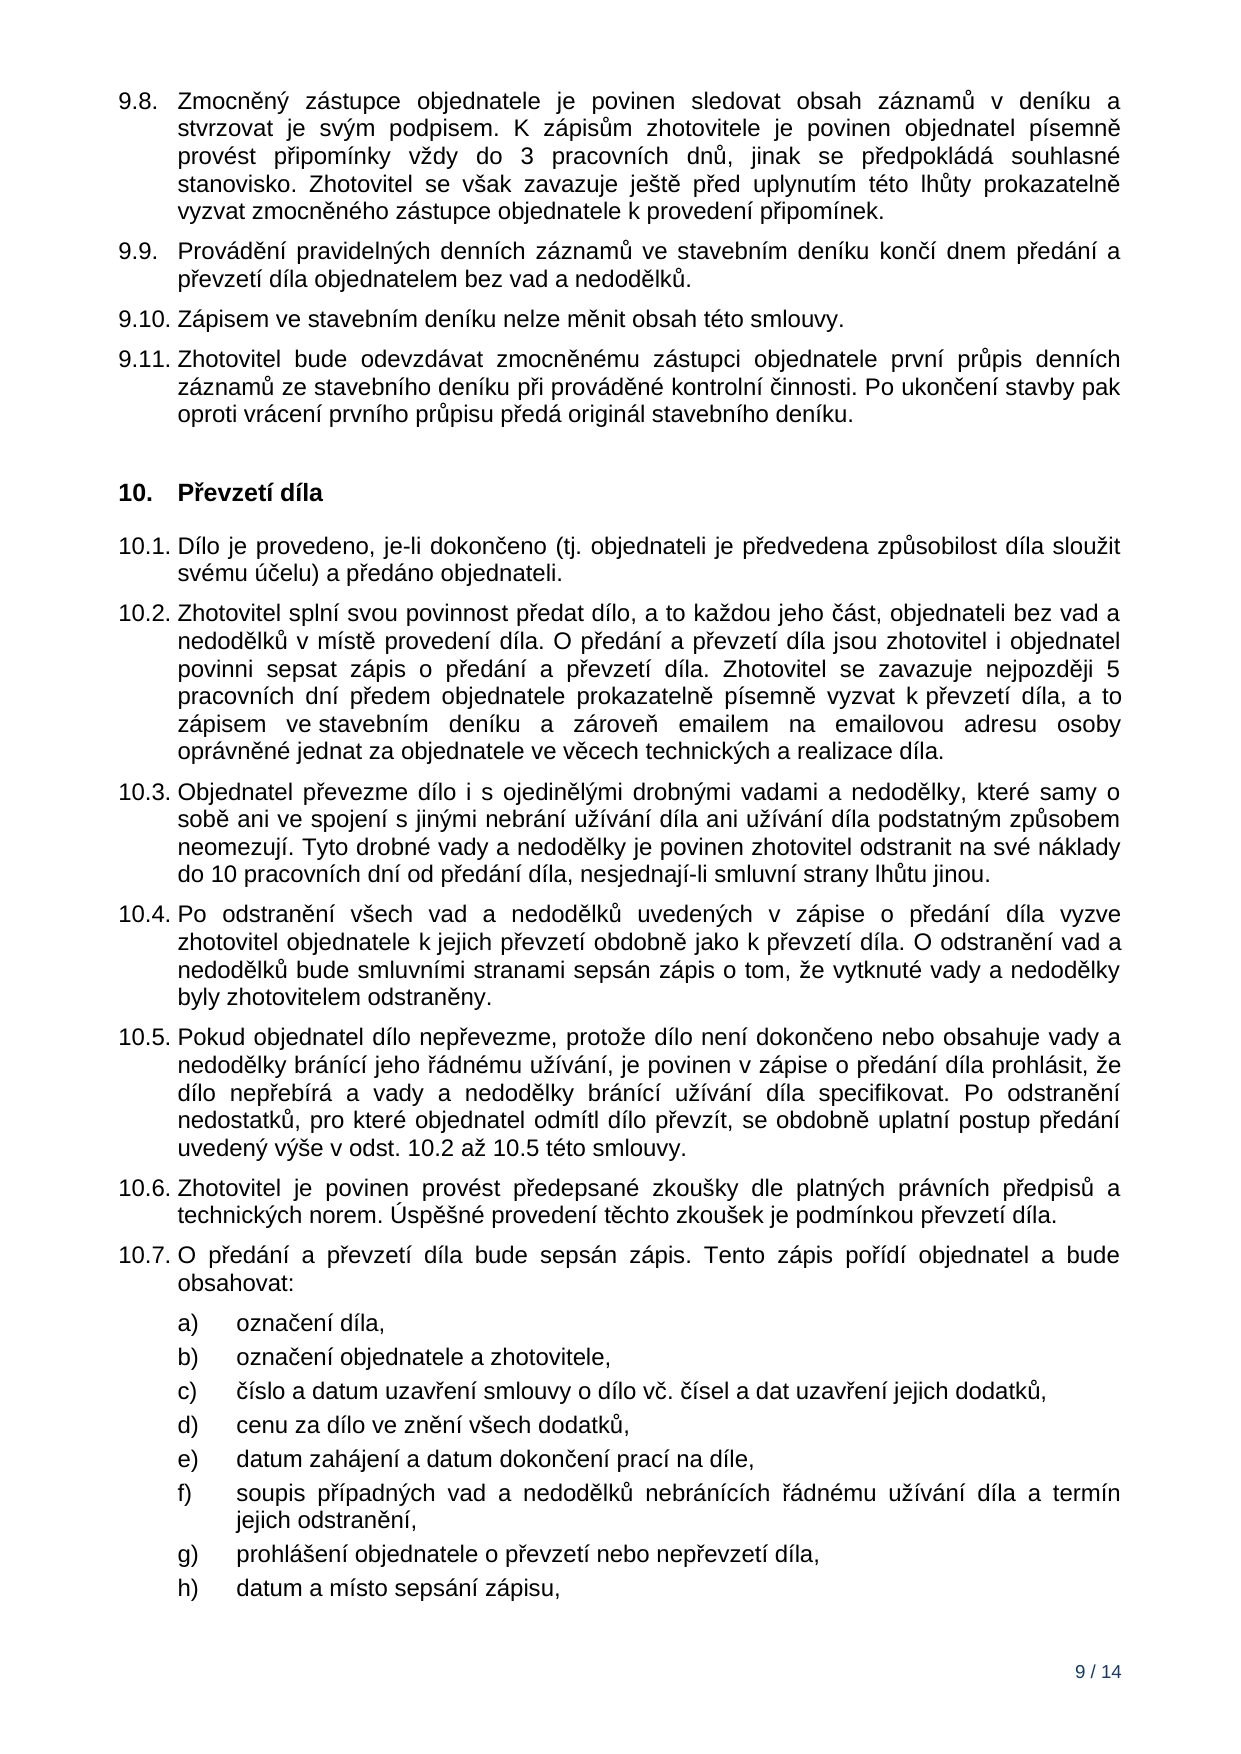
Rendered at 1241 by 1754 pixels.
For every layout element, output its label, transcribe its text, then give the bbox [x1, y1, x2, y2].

text Dílo je provedeno, je-li dokončeno (tj. objednateli je předvedena způsobilost díla sloužit svému účelu) a předáno objednateli. [118, 532, 1122, 587]
text datum zahájení a datum dokončení prací na díle, [177, 1444, 1122, 1472]
text číslo a datum uzavření smlouvy o dílo vč. čísel a dat uzavření jejich dodatků, [177, 1377, 1122, 1404]
subtitle Převzetí díla [118, 478, 1122, 507]
text Objednatel převezme dílo i s ojedinělými drobnými vadami a nedodělky, které samy o sobě ani ve spojení s jinými nebrání užívání díla ani užívání díla podstatným způsobem neomezují. Tyto drobné vady a nedodělky je povinen zhotovitel odstranit na své náklady do 10 pracovních dní od předání díla, nesjednají-li smluvní strany lhůtu jinou. [118, 777, 1122, 888]
text Zmocněný zástupce objednatele je povinen sledovat obsah záznamů v deníku a stvrzovat je svým podpisem. K zápisům zhotovitele je povinen objednatel písemně provést připomínky vždy do 3 pracovních dnů, jinak se předpokládá souhlasné stanovisko. Zhotovitel se však zavazuje ještě před uplynutím této lhůty prokazatelně vyzvat zmocněného zástupce objednatele k provedení připomínek. [118, 87, 1122, 225]
text soupis případných vad a nedodělků nebránících řádnému užívání díla a termín jejich odstranění, [177, 1478, 1122, 1534]
text Zhotovitel je povinen provést předepsané zkoušky dle platných právních předpisů a technických norem. Úspěšné provedení těchto zkoušek je podmínkou převzetí díla. [118, 1174, 1122, 1229]
text prohlášení objednatele o převzetí nebo nepřevzetí díla, [177, 1540, 1122, 1567]
text označení díla, [177, 1309, 1122, 1337]
text O předání a převzetí díla bude sepsán zápis. Tento zápis pořídí objednatel a bude obsahovat: [118, 1241, 1122, 1297]
text Po odstranění všech vad a nedodělků uvedených v zápise o předání díla vyzve zhotovitel objednatele k jejich převzetí obdobně jako k převzetí díla. O odstranění vad a nedodělků bude smluvními stranami sepsán zápis o tom, že vytknuté vady a nedodělky byly zhotovitelem odstraněny. [118, 900, 1122, 1011]
text Provádění pravidelných denních záznamů ve stavebním deníku končí dnem předání a převzetí díla objednatelem bez vad a nedodělků. [118, 237, 1122, 292]
text Zhotovitel splní svou povinnost předat dílo, a to každou jeho část, objednateli bez vad a nedodělků v místě provedení díla. O předání a převzetí díla jsou zhotovitel i objednatel povinni sepsat zápis o předání a převzetí díla. Zhotovitel se zavazuje nejpozději 5 pracovních dní předem objednatele prokazatelně písemně vyzvat k převzetí díla, a to zápisem ve stavebním deníku a zároveň emailem na emailovou adresu osoby oprávněné jednat za objednatele ve věcech technických a realizace díla. [118, 599, 1122, 765]
text označení objednatele a zhotovitele, [177, 1343, 1122, 1371]
text Zápisem ve stavebním deníku nelze měnit obsah této smlouvy. [118, 305, 1122, 332]
text Pokud objednatel dílo nepřevezme, protože dílo není dokončeno nebo obsahuje vady a nedodělky bránící jeho řádnému užívání, je povinen v zápise o předání díla prohlásit, že dílo nepřebírá a vady a nedodělky bránící užívání díla specifikovat. Po odstranění nedostatků, pro které objednatel odmítl dílo převzít, se obdobně uplatní postup předání uvedený výše v odst. 10.2 až 10.5 této smlouvy. [118, 1023, 1122, 1161]
text datum a místo sepsání zápisu, [177, 1574, 1122, 1601]
text cenu za dílo ve znění všech dodatků, [177, 1411, 1122, 1438]
text Zhotovitel bude odevzdávat zmocněnému zástupci objednatele první průpis denních záznamů ze stavebního deníku při prováděné kontrolní činnosti. Po ukončení stavby pak oproti vrácení prvního průpisu předá originál stavebního deníku. [118, 345, 1122, 428]
